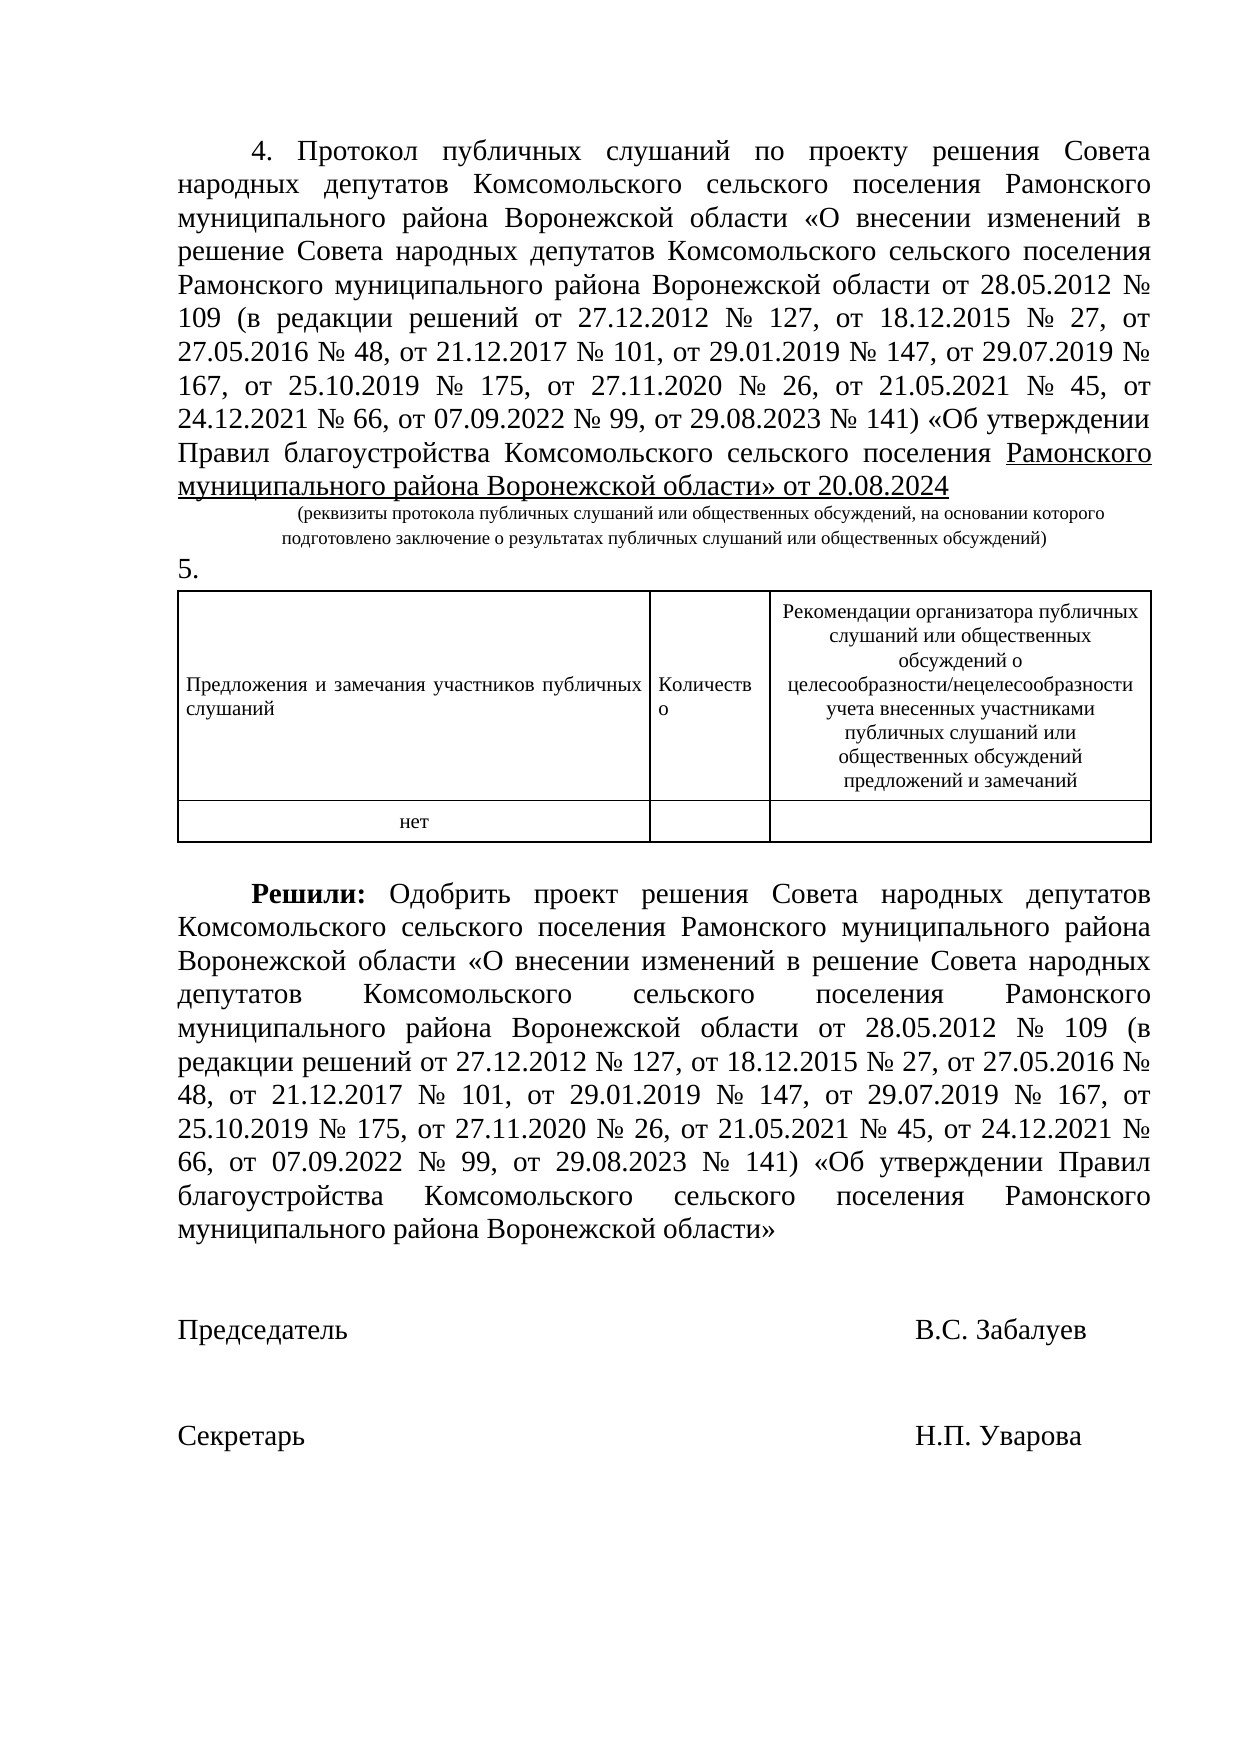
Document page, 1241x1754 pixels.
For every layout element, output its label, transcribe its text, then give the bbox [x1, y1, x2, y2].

table_cell [651, 801, 769, 841]
table_header Рекомендации организатора публичных слушаний или общественных обсуждений о целесообразности/нецелесообразности учета внесенных участниками публичных слушаний или общественных обсуждений предложений и замечаний [771, 592, 1150, 800]
table_cell [771, 801, 1150, 841]
table_cell нет [179, 801, 649, 841]
text Председатель В.С. Забалуев [177, 1312, 1152, 1346]
text (реквизиты протокола публичных слушаний или общественных обсуждений, на основании которого подготовлено заключение о результатах публичных слушаний или общественных обсуждений) [177, 502, 1152, 548]
text 4. Протокол публичных слушаний по проекту решения Совета народных депутатов Комсомольского сельского поселения Рамонского муниципального района Воронежской области «О внесении изменений в решение Совета народных депутатов Комсомольского сельского поселения Рамонского муниципального района Воронежской области от 28.05.2012 № 109 (в редакции решений от 27.12.2012 № 127, от 18.12.2015 № 27, от 27.05.2016 № 48, от 21.12.2017 № 101, от 29.01.2019 № 147, от 29.07.2019 № 167, от 25.10.2019 № 175, от 27.11.2020 № 26, от 21.05.2021 № 45, от 24.12.2021 № 66, от 07.09.2022 № 99, от 29.08.2023 № 141) «Об утверждении Правил благоустройства Комсомольского сельского поселения Рамонского муниципального района Воронежской области» от 20.08.2024 [177, 133, 1152, 502]
text 5. [177, 551, 1152, 585]
text Решили: Одобрить проект решения Совета народных депутатов Комсомольского сельского поселения Рамонского муниципального района Воронежской области «О внесении изменений в решение Совета народных депутатов Комсомольского сельского поселения Рамонского муниципального района Воронежской области от 28.05.2012 № 109 (в редакции решений от 27.12.2012 № 127, от 18.12.2015 № 27, от 27.05.2016 № 48, от 21.12.2017 № 101, от 29.01.2019 № 147, от 29.07.2019 № 167, от 25.10.2019 № 175, от 27.11.2020 № 26, от 21.05.2021 № 45, от 24.12.2021 № 66, от 07.09.2022 № 99, от 29.08.2023 № 141) «Об утверждении Правил благоустройства Комсомольского сельского поселения Рамонского муниципального района Воронежской области» [177, 876, 1152, 1245]
table_header Количество [651, 592, 769, 800]
table_header Предложения и замечания участников публичных слушаний [179, 592, 649, 800]
text Секретарь Н.П. Уварова [177, 1418, 1152, 1451]
